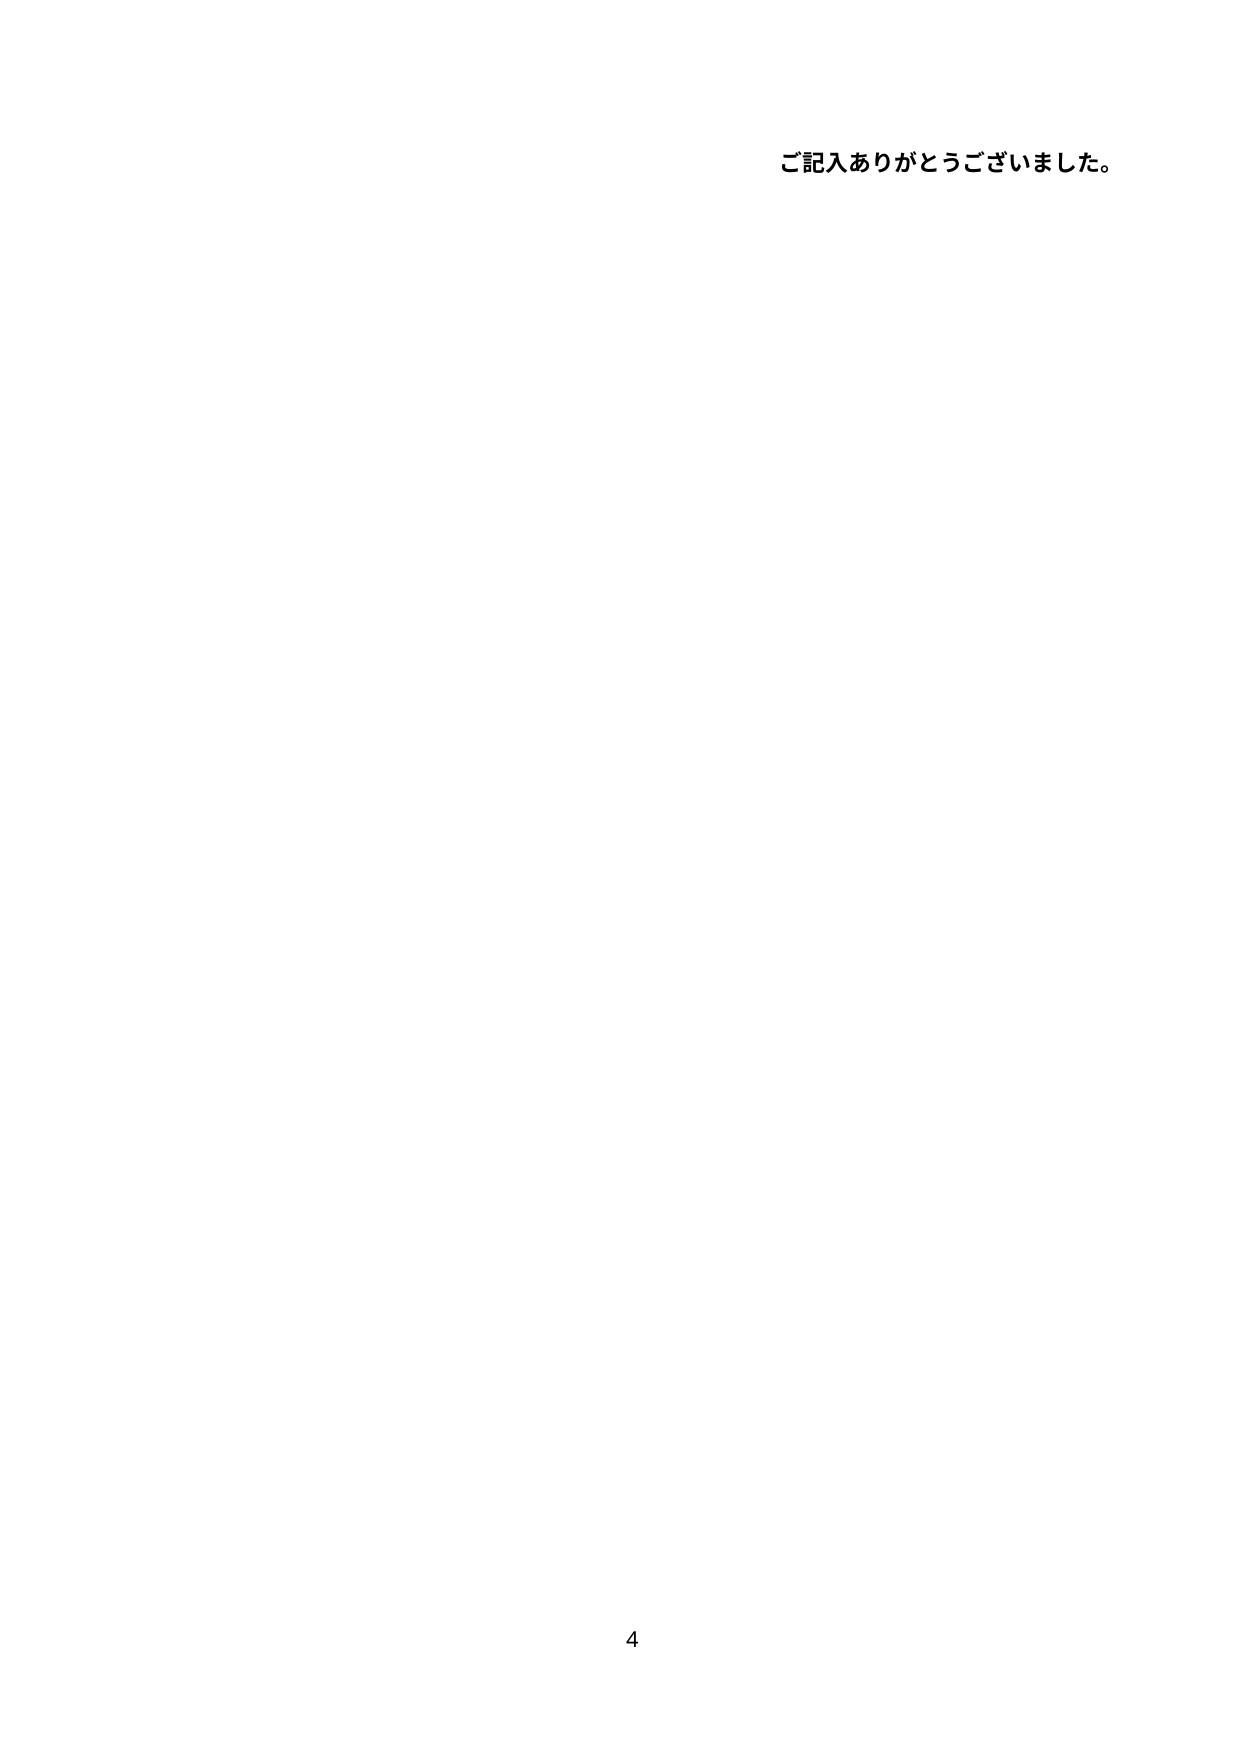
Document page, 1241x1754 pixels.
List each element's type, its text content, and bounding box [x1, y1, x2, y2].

text ご記入ありがとうございました。 [112, 142, 1152, 180]
